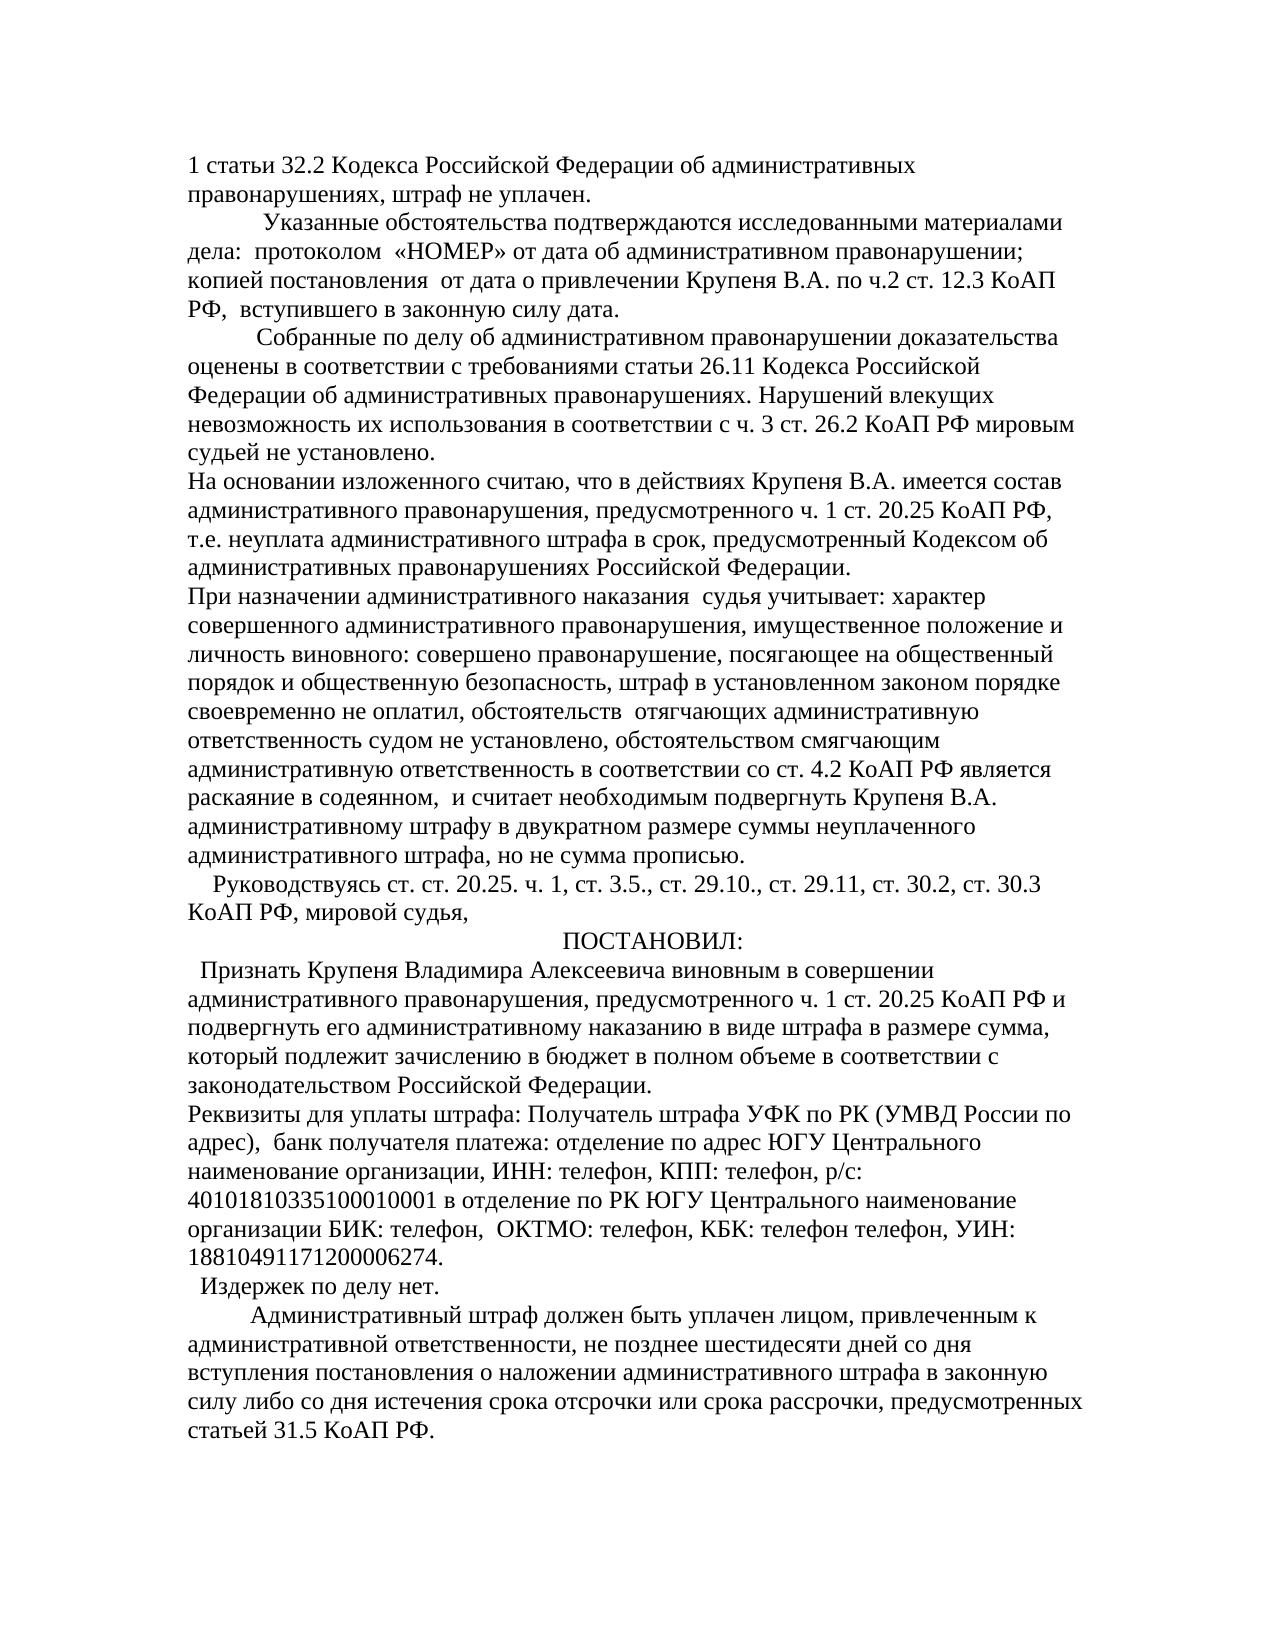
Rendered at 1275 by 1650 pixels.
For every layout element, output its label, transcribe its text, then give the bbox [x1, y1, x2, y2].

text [187, 150, 1087, 207]
text На основании изложенного считаю, что в действиях Крупеня В.А. имеется состав административного правонарушения, предусмотренного ч. 1 ст. 20.25 КоАП РФ, т.е. неуплата административного штрафа в срок, предусмотренный Кодексом об административных правонарушениях Российской Федерации. [187, 466, 1087, 581]
text Признать Крупеня Владимира Алексеевича виновным в совершении административного правонарушения, предусмотренного ч. 1 ст. 20.25 КоАП РФ и подвергнуть его административному наказанию в виде штрафа в размере сумма, который подлежит зачислению в бюджет в полном объеме в соответствии с законодательством Российской Федерации. [187, 955, 1087, 1099]
text Реквизиты для уплаты штрафа: Получатель штрафа УФК по РК (УМВД России по адрес), банк получателя платежа: отделение по адрес ЮГУ Центрального наименование организации, ИНН: телефон, КПП: телефон, р/с: 40101810335100010001 в отделение по РК ЮГУ Центрального наименование организации БИК: телефон, ОКТМО: телефон, КБК: телефон телефон, УИН: 18810491171200006274. [187, 1099, 1087, 1271]
text Издержек по делу нет. [187, 1271, 1087, 1300]
text Указанные обстоятельства подтверждаются исследованными материалами дела: протоколом «НОМЕР» от дата об административном правонарушении; копией постановления от дата о привлечении Крупеня В.А. по ч.2 ст. 12.3 КоАП РФ, вступившего в законную силу дата. [187, 207, 1087, 322]
text Административный штраф должен быть уплачен лицом, привлеченным к административной ответственности, не позднее шестидесяти дней со дня вступления постановления о наложении административного штрафа в законную силу либо со дня истечения срока отсрочки или срока рассрочки, предусмотренных статьей 31.5 КоАП РФ. [187, 1300, 1087, 1444]
text При назначении административного наказания судья учитывает: характер совершенного административного правонарушения, имущественное положение и личность виновного: совершено правонарушение, посягающее на общественный порядок и общественную безопасность, штраф в установленном законом порядке своевременно не оплатил, обстоятельств отягчающих административную ответственность судом не установлено, обстоятельством смягчающим административную ответственность в соответствии со ст. 4.2 КоАП РФ является раскаяние в содеянном, и считает необходимым подвергнуть Крупеня В.А. административному штрафу в двукратном размере суммы неуплаченного административного штрафа, но не сумма прописью. [187, 581, 1087, 869]
text Собранные по делу об административном правонарушении доказательства оценены в соответствии с требованиями статьи 26.11 Кодекса Российской Федерации об административных правонарушениях. Нарушений влекущих невозможность их использования в соответствии с ч. 3 ст. 26.2 КоАП РФ мировым судьей не установлено. [187, 322, 1087, 466]
text Руководствуясь ст. ст. 20.25. ч. 1, ст. 3.5., ст. 29.10., ст. 29.11, ст. 30.2, ст. 30.3 КоАП РФ, мировой судья, [187, 869, 1087, 926]
text ПОСТАНОВИЛ: [562, 926, 1087, 955]
